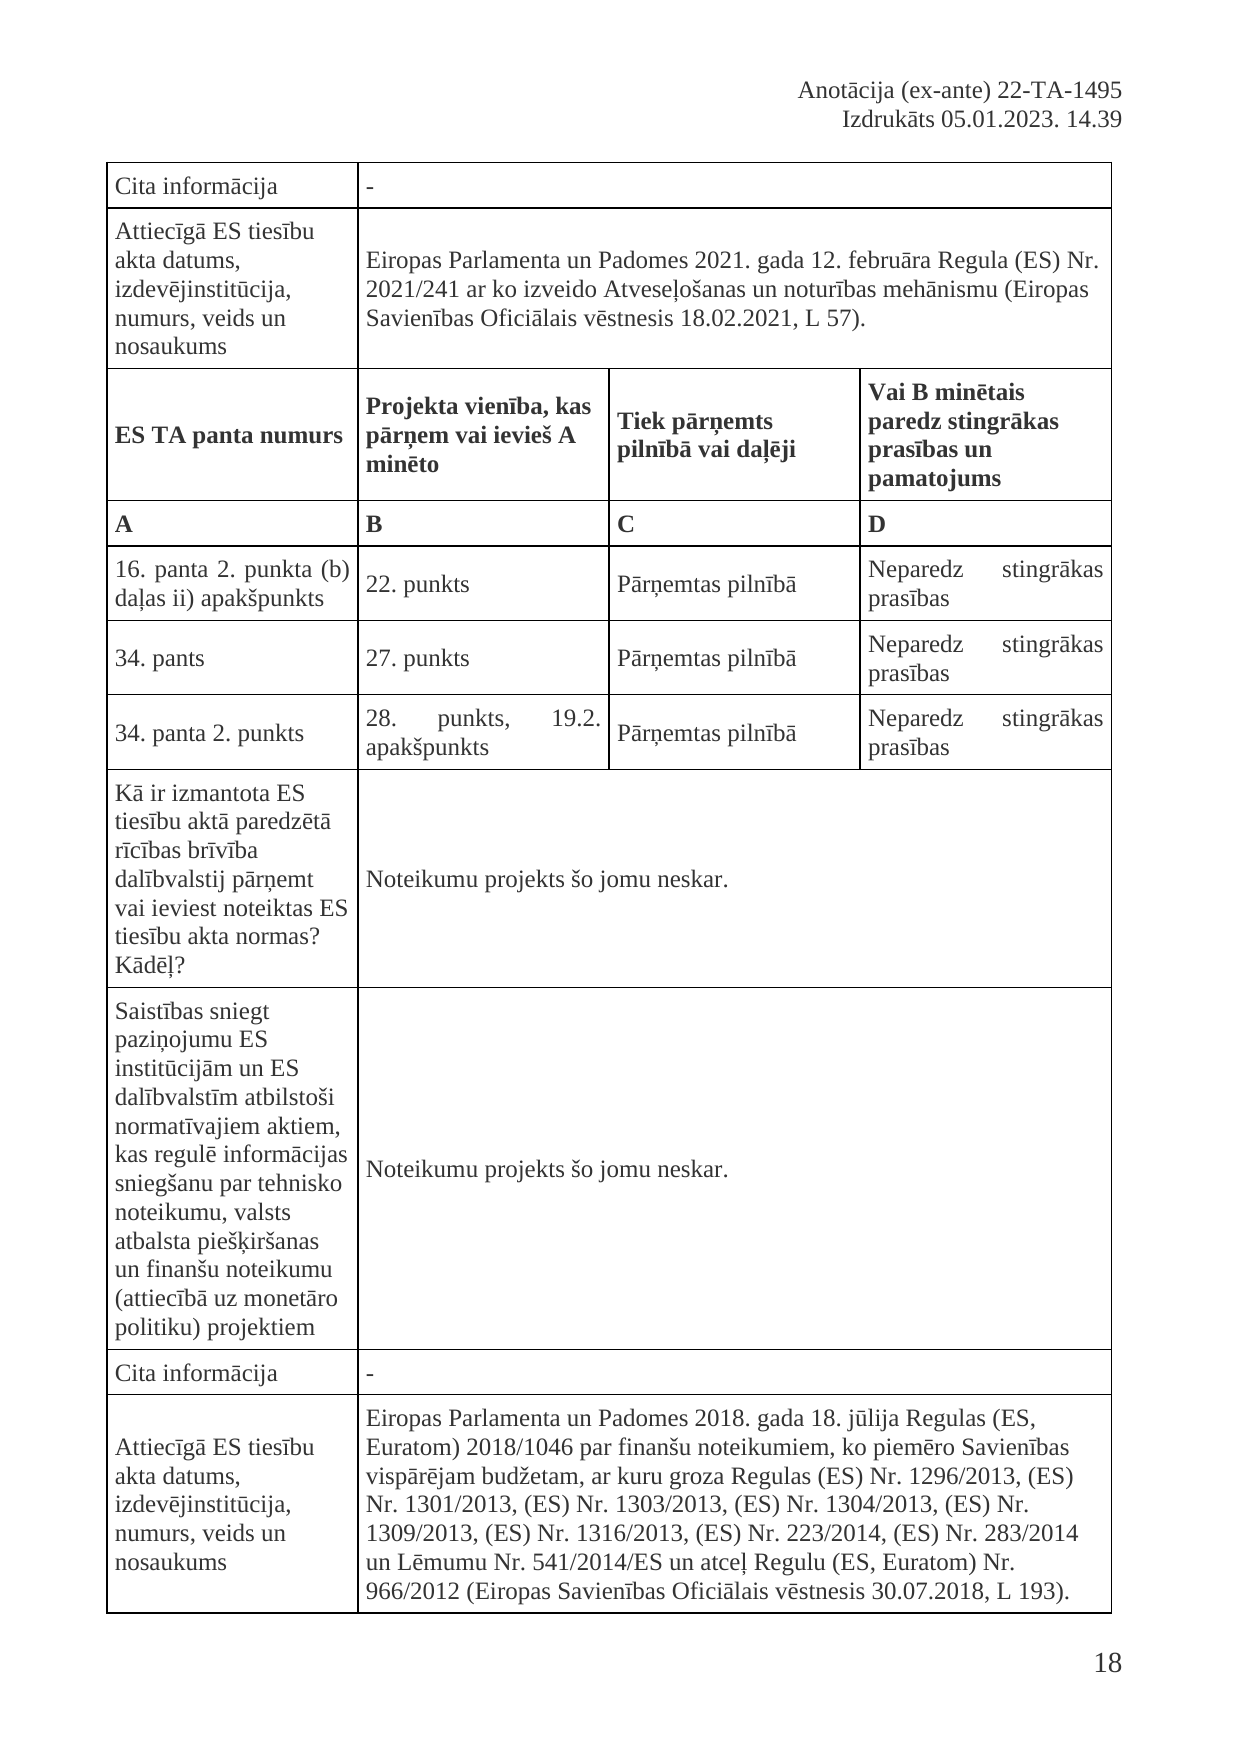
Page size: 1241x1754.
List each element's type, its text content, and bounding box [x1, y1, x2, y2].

table_cell Attiecīgā ES tiesību akta datums, izdevējinstitūcija, numurs, veids un nosaukums [108, 209, 357, 368]
table_cell - [359, 1350, 1111, 1394]
table_cell Cita informācija [108, 1350, 357, 1394]
table_cell Pārņemtas pilnībā [610, 695, 859, 768]
table_cell B [359, 501, 608, 545]
table_cell Pārņemtas pilnībā [610, 547, 859, 620]
table_cell 28. punkts, 19.2. apakšpunkts [359, 695, 608, 768]
table_cell Saistības sniegt paziņojumu ES institūcijām un ES dalībvalstīm atbilstoši normatīvajiem aktiem, kas regulē informācijas sniegšanu par tehnisko noteikumu, valsts atbalsta piešķiršanas un finanšu noteikumu (attiecībā uz monetāro politiku) projektiem [108, 988, 357, 1348]
table_cell 34. pants [108, 621, 357, 694]
table_cell Vai B minētais paredz stingrākas prasības un pamatojums [861, 369, 1111, 500]
table_cell A [108, 501, 357, 545]
table_cell Attiecīgā ES tiesību akta datums, izdevējinstitūcija, numurs, veids un nosaukums [108, 1395, 357, 1612]
table_cell Eiropas Parlamenta un Padomes 2021. gada 12. februāra Regula (ES) Nr. 2021/241 ar ko izveido Atveseļošanas un noturības mehānismu (Eiropas Savienības Oficiālais vēstnesis 18.02.2021, L 57). [359, 209, 1111, 368]
table_cell Projekta vienība, kas pārņem vai ievieš A minēto [359, 369, 608, 500]
table_cell Cita informācija [108, 163, 357, 207]
table_cell - [359, 163, 1111, 207]
table_cell 22. punkts [359, 547, 608, 620]
table_cell ES TA panta numurs [108, 369, 357, 500]
table_cell Neparedz stingrākas prasības [861, 695, 1111, 768]
table_cell C [610, 501, 859, 545]
table_cell Noteikumu projekts šo jomu neskar. [359, 988, 1111, 1348]
table_cell Kā ir izmantota ES tiesību aktā paredzētā rīcības brīvība dalībvalstij pārņemt vai ieviest noteiktas ES tiesību akta normas? Kādēļ? [108, 770, 357, 987]
table_cell Tiek pārņemts pilnībā vai daļēji [610, 369, 859, 500]
table_cell Noteikumu projekts šo jomu neskar. [359, 770, 1111, 987]
table_cell Eiropas Parlamenta un Padomes 2018. gada 18. jūlija Regulas (ES, Euratom) 2018/1046 par finanšu noteikumiem, ko piemēro Savienības vispārējam budžetam, ar kuru groza Regulas (ES) Nr. 1296/2013, (ES) Nr. 1301/2013, (ES) Nr. 1303/2013, (ES) Nr. 1304/2013, (ES) Nr. 1309/2013, (ES) Nr. 1316/2013, (ES) Nr. 223/2014, (ES) Nr. 283/2014 un Lēmumu Nr. 541/2014/ES un atceļ Regulu (ES, Euratom) Nr. 966/2012 (Eiropas Savienības Oficiālais vēstnesis 30.07.2018, L 193). [359, 1395, 1111, 1612]
table_cell 27. punkts [359, 621, 608, 694]
table_cell Pārņemtas pilnībā [610, 621, 859, 694]
table_cell Neparedz stingrākas prasības [861, 547, 1111, 620]
table_cell D [861, 501, 1111, 545]
table_cell Neparedz stingrākas prasības [861, 621, 1111, 694]
table_cell 16. panta 2. punkta (b) daļas ii) apakšpunkts [108, 547, 357, 620]
table_cell 34. panta 2. punkts [108, 695, 357, 768]
